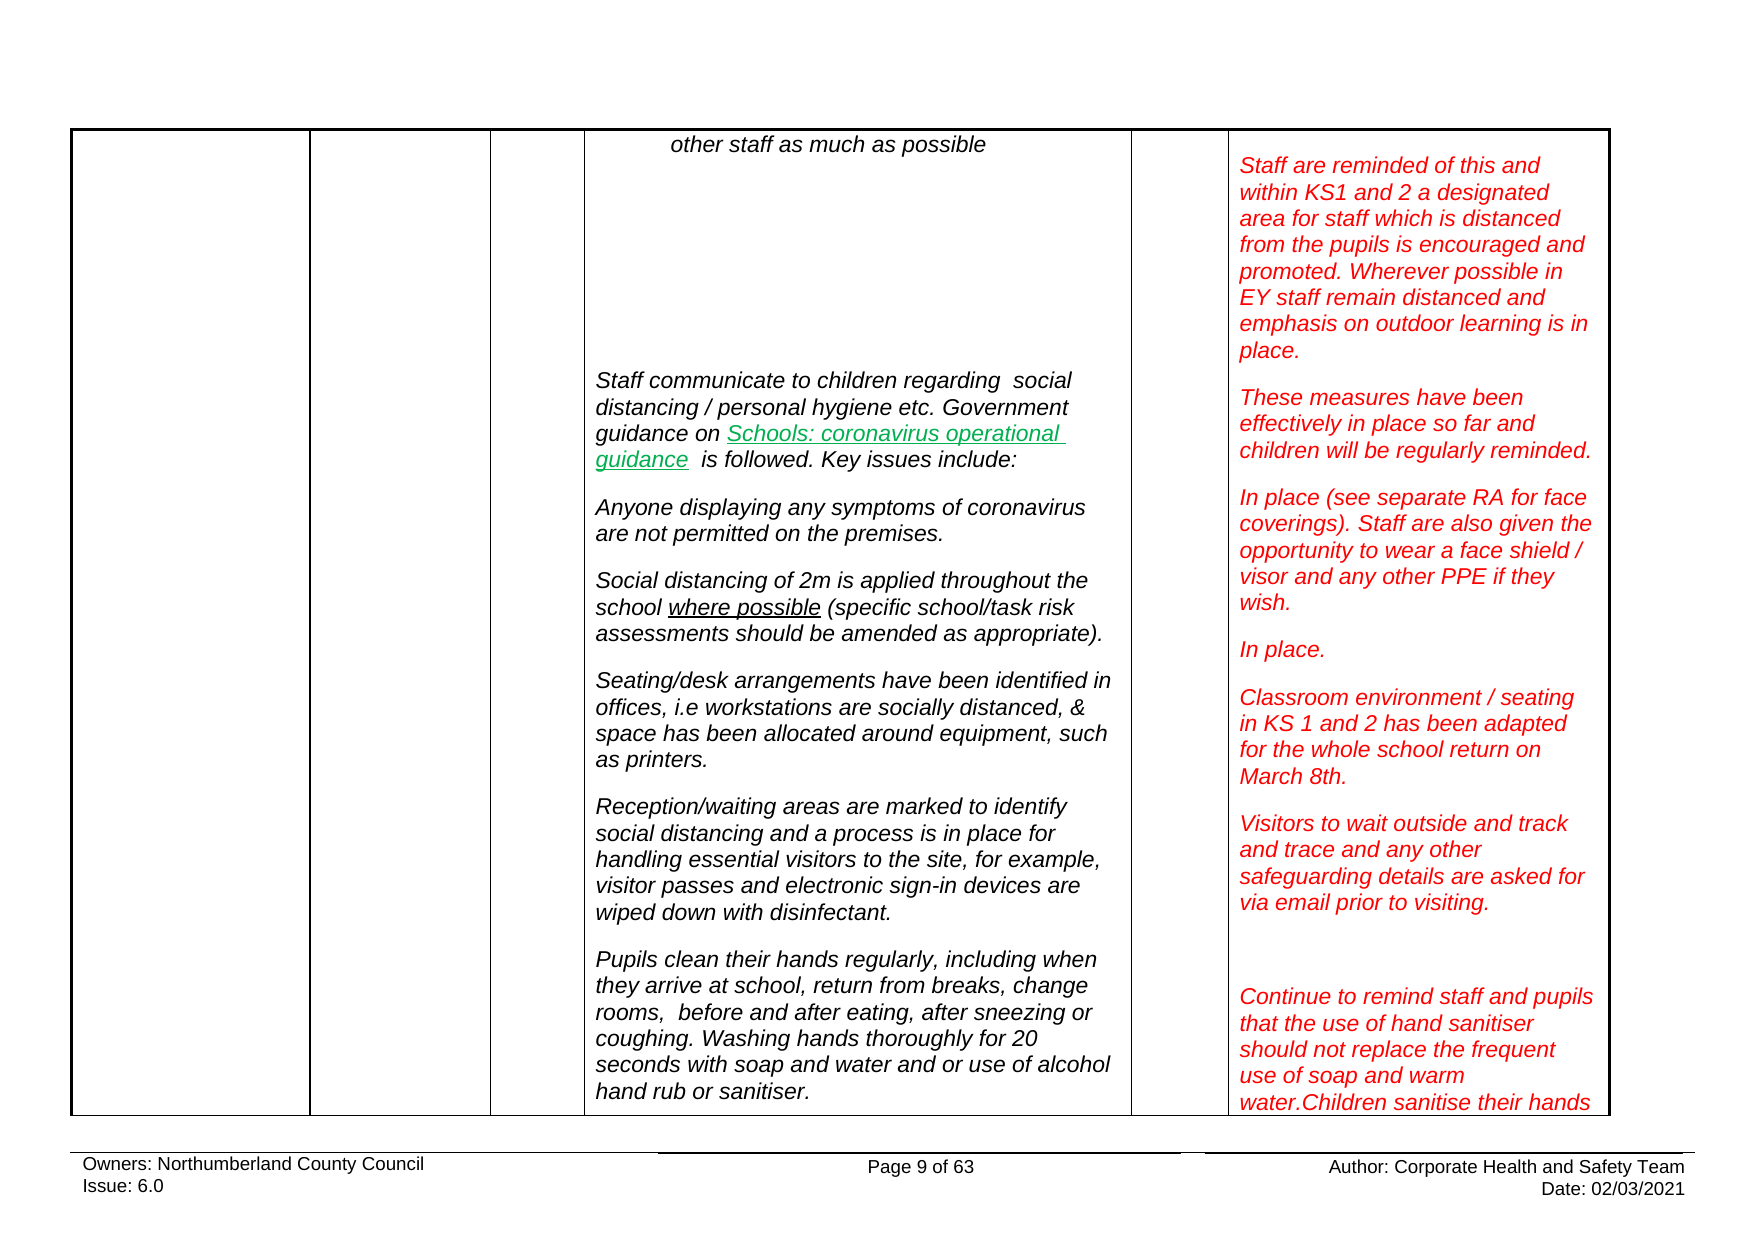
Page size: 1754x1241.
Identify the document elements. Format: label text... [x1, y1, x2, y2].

table_cell H [491, 131, 584, 1115]
table_cell M [1132, 131, 1228, 1115]
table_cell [585, 131, 1131, 1115]
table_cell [311, 131, 490, 1115]
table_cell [73, 131, 309, 1115]
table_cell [1229, 131, 1608, 1115]
